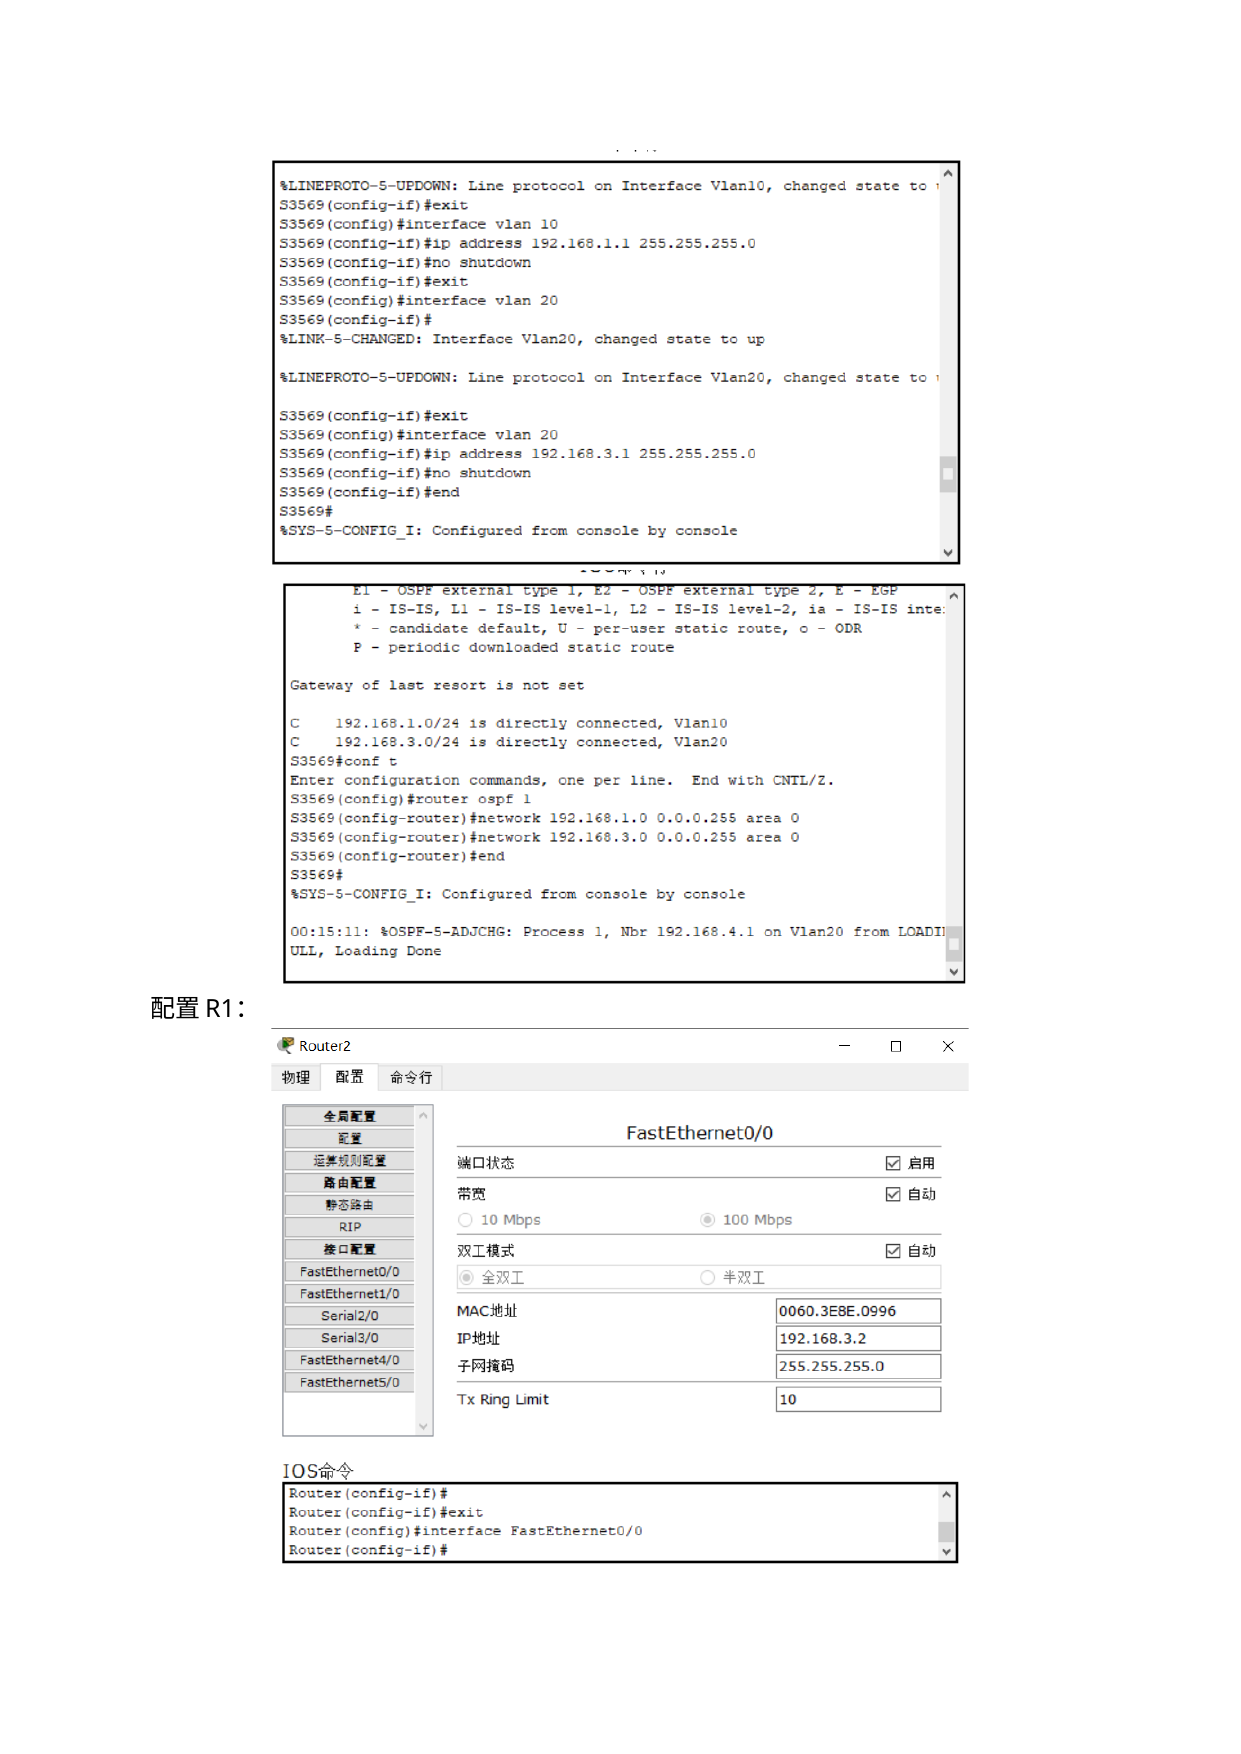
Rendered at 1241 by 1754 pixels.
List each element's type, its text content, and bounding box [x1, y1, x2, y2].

text 配置R1： [150, 988, 1090, 1025]
picture [271, 1028, 969, 1581]
picture [275, 570, 966, 985]
picture [271, 150, 969, 567]
